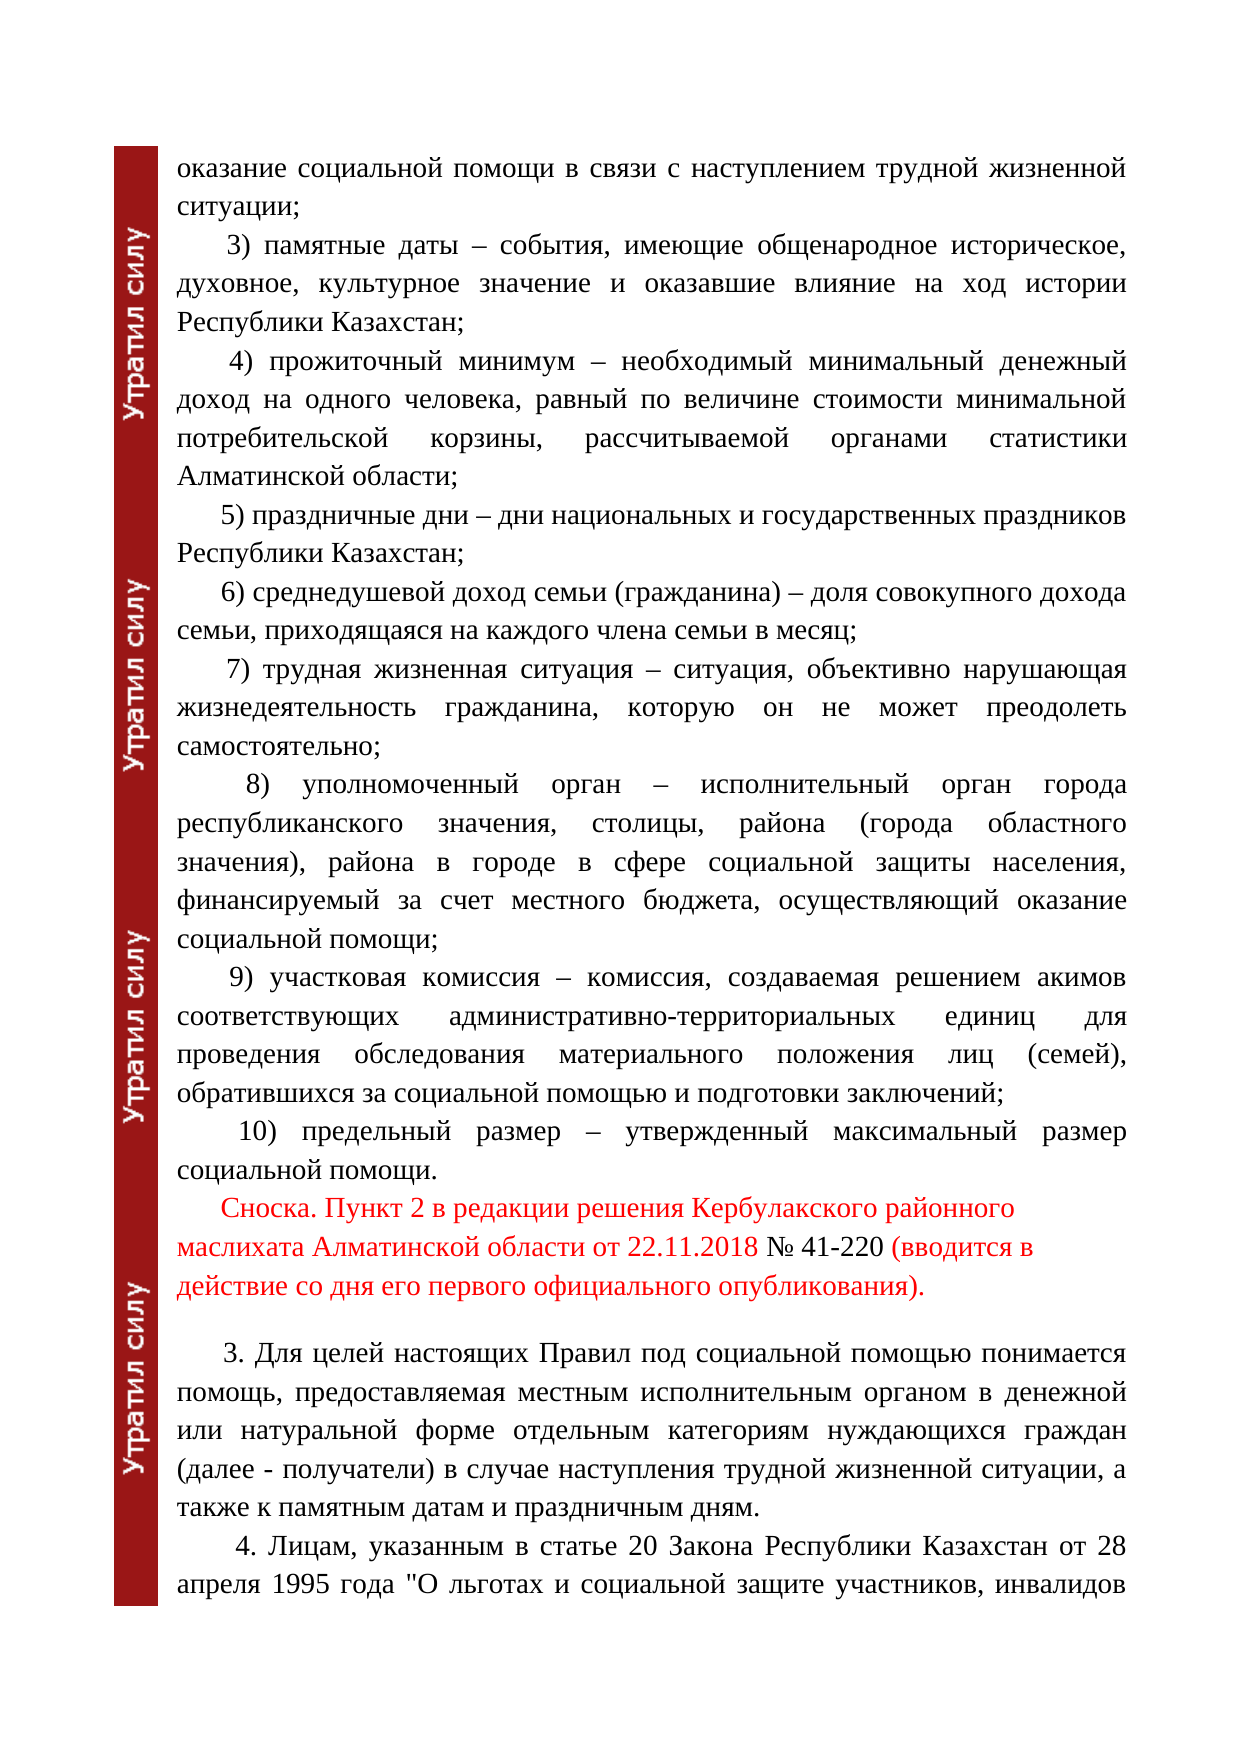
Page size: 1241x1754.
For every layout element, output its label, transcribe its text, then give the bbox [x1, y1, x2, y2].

picture [114, 1108, 158, 1113]
picture [114, 146, 158, 150]
text 4) прожиточный минимум – необходимый минимальный денежный доход на одного человека, равный по величине стоимости минимальной потребительской корзины, рассчитываемой органами статистики Алматинской области; [112, 343, 1128, 492]
text 5) праздничные дни – дни национальных и государственных праздников Республики Казахстан; [112, 497, 1128, 569]
text 9) участковая комиссия – комиссия, создаваемая решением акимов соответствующих административно-территориальных единиц для проведения обследования материального положения лиц (семей), обратившихся за социальной помощью и подготовки заключений; [112, 959, 1128, 1108]
picture [114, 1331, 158, 1335]
picture [114, 222, 158, 227]
picture [114, 954, 158, 959]
text 3. Для целей настоящих Правил под социальной помощью понимается помощь, предоставляемая местным исполнительным органом в денежной или натуральной форме отдельным категориям нуждающихся граждан (далее - получатели) в случае наступления трудной жизненной ситуации, а также к памятным датам и праздничным дням. [112, 1335, 1128, 1523]
picture [114, 762, 158, 767]
picture [114, 492, 158, 497]
picture [114, 569, 158, 574]
picture [114, 1523, 158, 1528]
text 6) среднедушевой доход семьи (гражданина) – доля совокупного дохода семьи, приходящаяся на каждого члена семьи в месяц; [112, 574, 1128, 646]
text 3) памятные даты – события, имеющие общенародное историческое, духовное, культурное значение и оказавшие влияние на ход истории Республики Казахстан; [112, 227, 1128, 338]
text 7) трудная жизненная ситуация – ситуация, объективно нарушающая жизнедеятельность гражданина, которую он не может преодолеть самостоятельно; [112, 651, 1128, 762]
picture [114, 1600, 158, 1606]
picture [114, 338, 158, 343]
picture [114, 1186, 158, 1191]
picture [114, 646, 158, 651]
text Сноска. Пункт 2 в редакции решения Кербулакского районного маслихата Алматинской области от 22.11.2018 № 41-220 (вводится в действие со дня его первого официального опубликования). [112, 1191, 1128, 1331]
text 10) предельный размер – утвержденный максимальный размер социальной помощи. [112, 1113, 1128, 1186]
text 8) уполномоченный орган – исполнительный орган города республиканского значения, столицы, района (города областного значения), района в городе в сфере социальной защиты населения, финансируемый за счет местного бюджета, осуществляющий оказание социальной помощи; [112, 767, 1128, 954]
